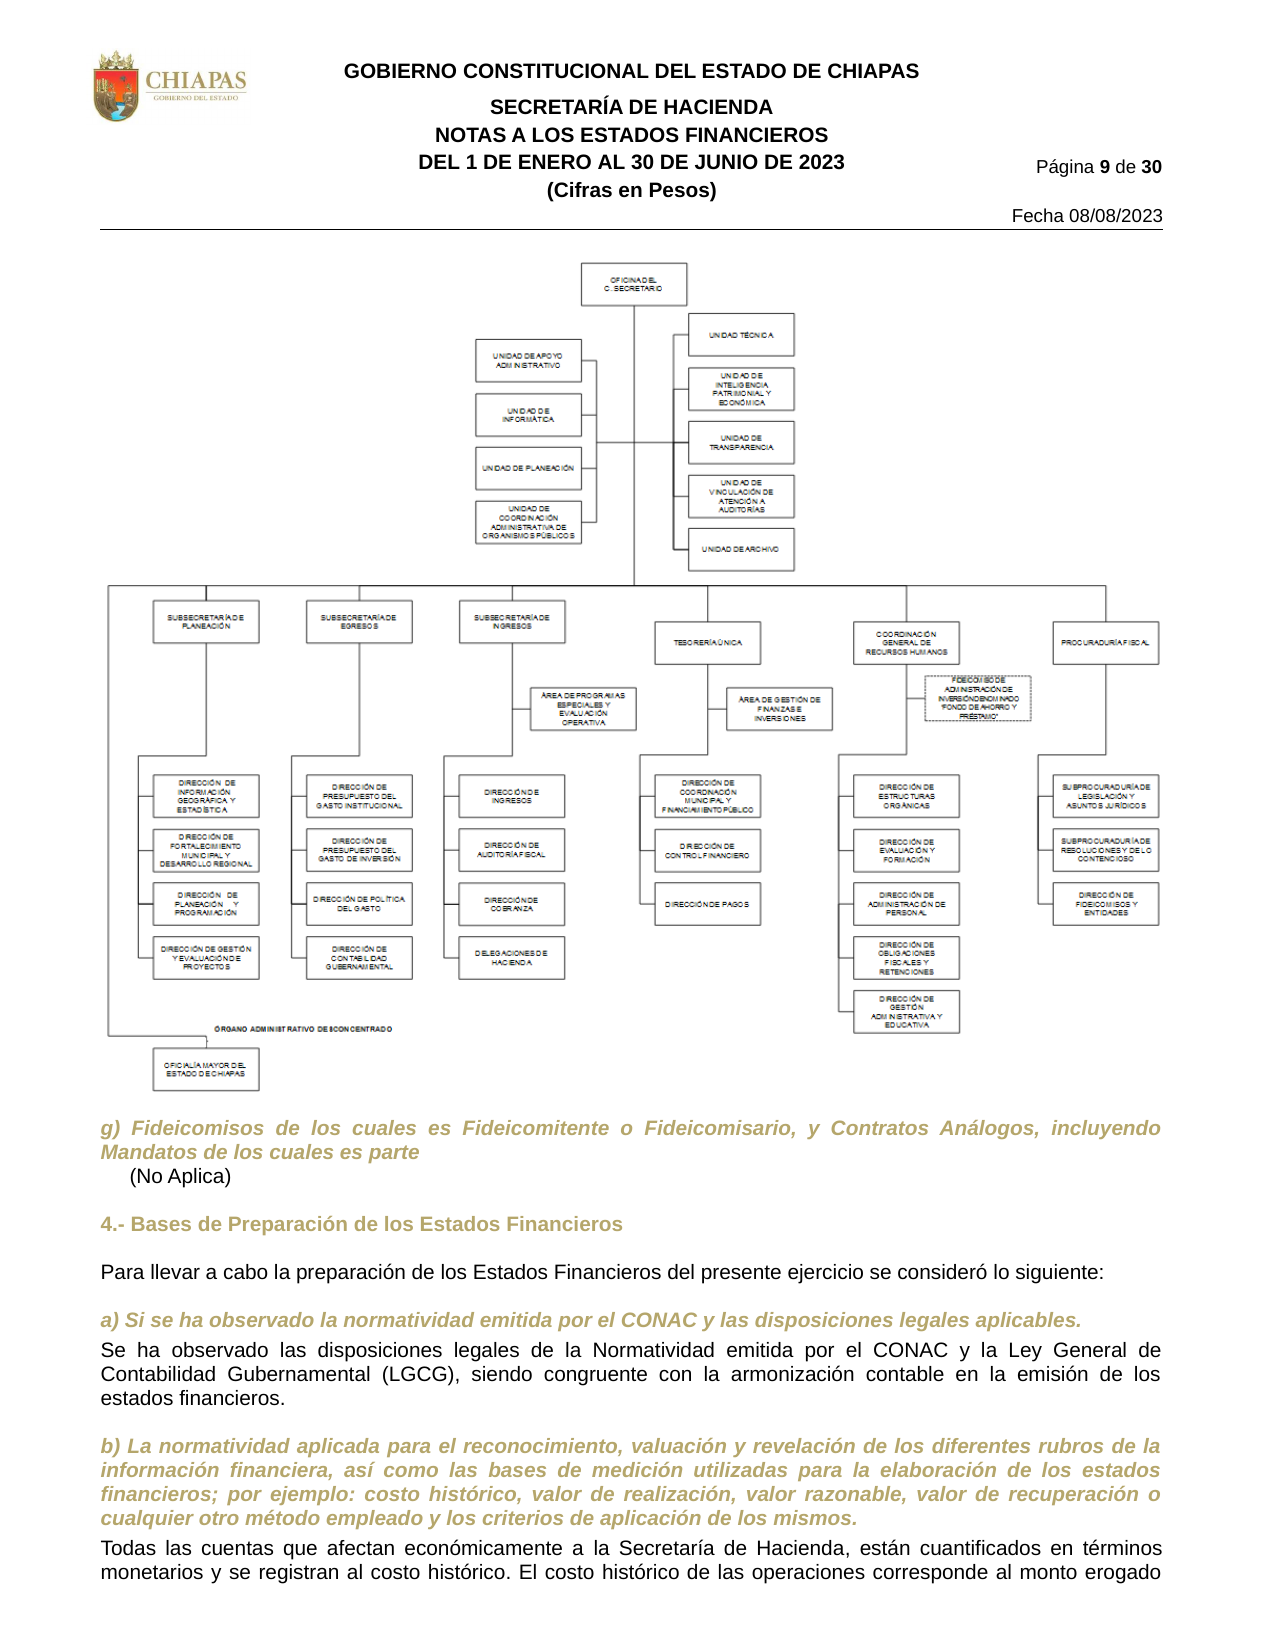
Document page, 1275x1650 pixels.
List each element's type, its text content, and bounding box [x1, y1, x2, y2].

text a) Si se ha observado la normatividad emitida por el CONAC y las disposiciones legales aplicables. [100, 1308, 1163, 1332]
picture [86, 48, 251, 125]
text Para llevar a cabo la preparación de los Estados Financieros del presente ejercicio se consideró lo siguiente: [100, 1260, 1163, 1284]
text g) Fideicomisos de los cuales es Fideicomitente o Fideicomisario, y Contratos Análogos, incluyendo Mandatos de los cuales es parte [100, 1116, 1163, 1164]
text 4.- Bases de Preparación de los Estados Financieros [100, 1212, 1163, 1236]
text (No Aplica) [100, 1164, 1163, 1188]
picture [100, 261, 1163, 1093]
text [100, 1536, 1163, 1584]
text b) La normatividad aplicada para el reconocimiento, valuación y revelación de los diferentes rubros de la información financiera, así como las bases de medición utilizadas para la elaboración de los estados financieros; por ejemplo: costo histórico, valor de realización, valor razonable, valor de recuperación o cualquier otro método empleado y los criterios de aplicación de los mismos. [100, 1434, 1163, 1530]
text Se ha observado las disposiciones legales de la Normatividad emitida por el CONAC y la Ley General de Contabilidad Gubernamental (LGCG), siendo congruente con la armonización contable en la emisión de los estados financieros. [100, 1338, 1163, 1410]
